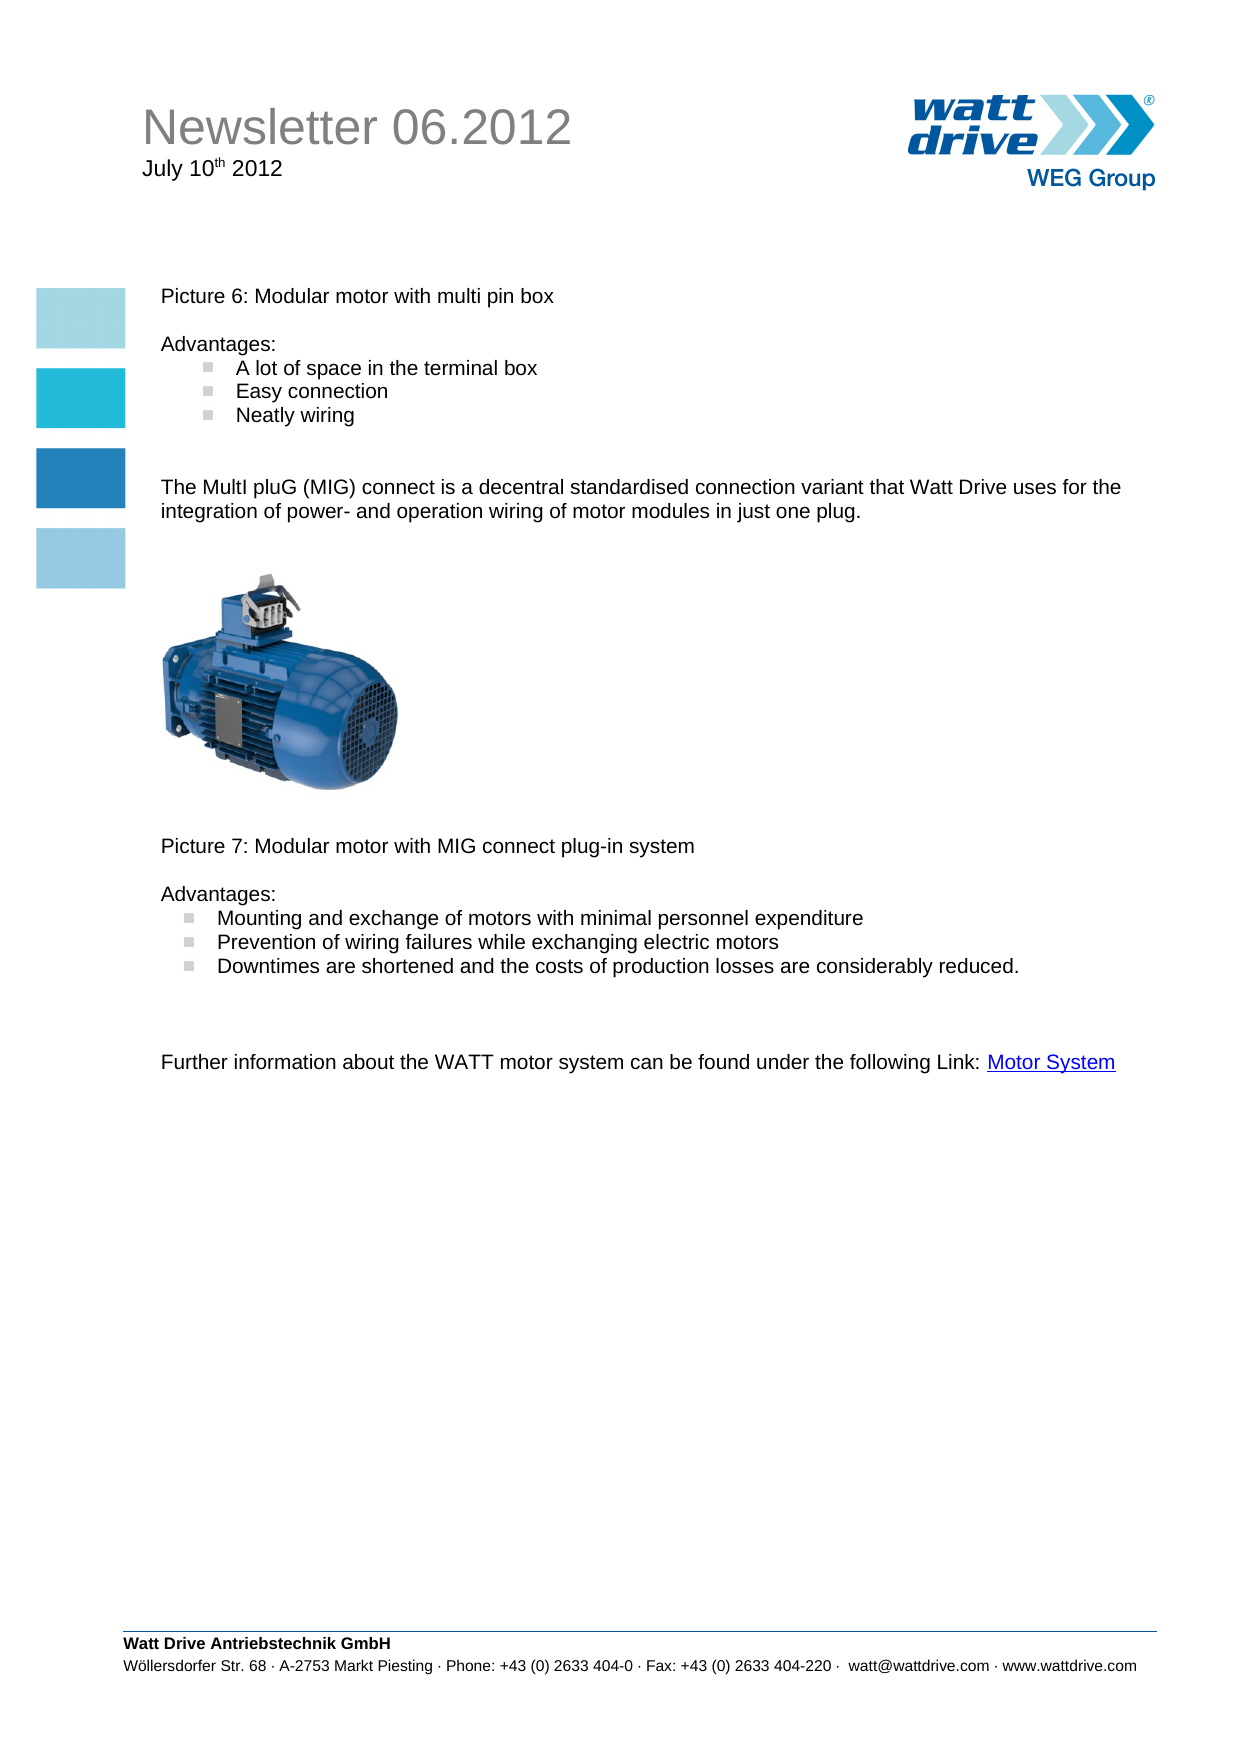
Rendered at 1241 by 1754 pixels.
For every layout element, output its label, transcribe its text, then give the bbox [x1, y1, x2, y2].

list Downtimes are shortened and the costs of production losses are considerably reduced. [179, 954, 1157, 978]
picture [906, 93, 1157, 192]
list Neatly wiring [198, 403, 1157, 427]
picture [180, 909, 197, 926]
text Advantages: [161, 331, 1157, 355]
text Further information about the WATT motor system can be found under the following Link: Motor System [161, 1050, 1157, 1074]
picture [180, 933, 197, 950]
text The MultI pluG (MIG) connect is a decentral standardised connection variant that Watt Drive uses for the integration of power- and operation wiring of motor modules in just one plug. [161, 475, 1157, 523]
picture [160, 571, 504, 835]
list Easy connection [198, 379, 1157, 403]
text Picture 6: Modular motor with multi pin box [161, 283, 1157, 307]
picture [199, 358, 216, 375]
text Picture 7: Modular motor with MIG connect plug-in system [161, 834, 1157, 858]
list A lot of space in the terminal box [198, 355, 1157, 379]
picture [180, 957, 197, 974]
picture [199, 382, 216, 399]
picture [199, 406, 216, 423]
list Prevention of wiring failures while exchanging electric motors [179, 930, 1157, 954]
list Mounting and exchange of motors with minimal personnel expenditure [179, 906, 1157, 930]
picture [36, 286, 126, 590]
text Advantages: [161, 882, 1157, 906]
